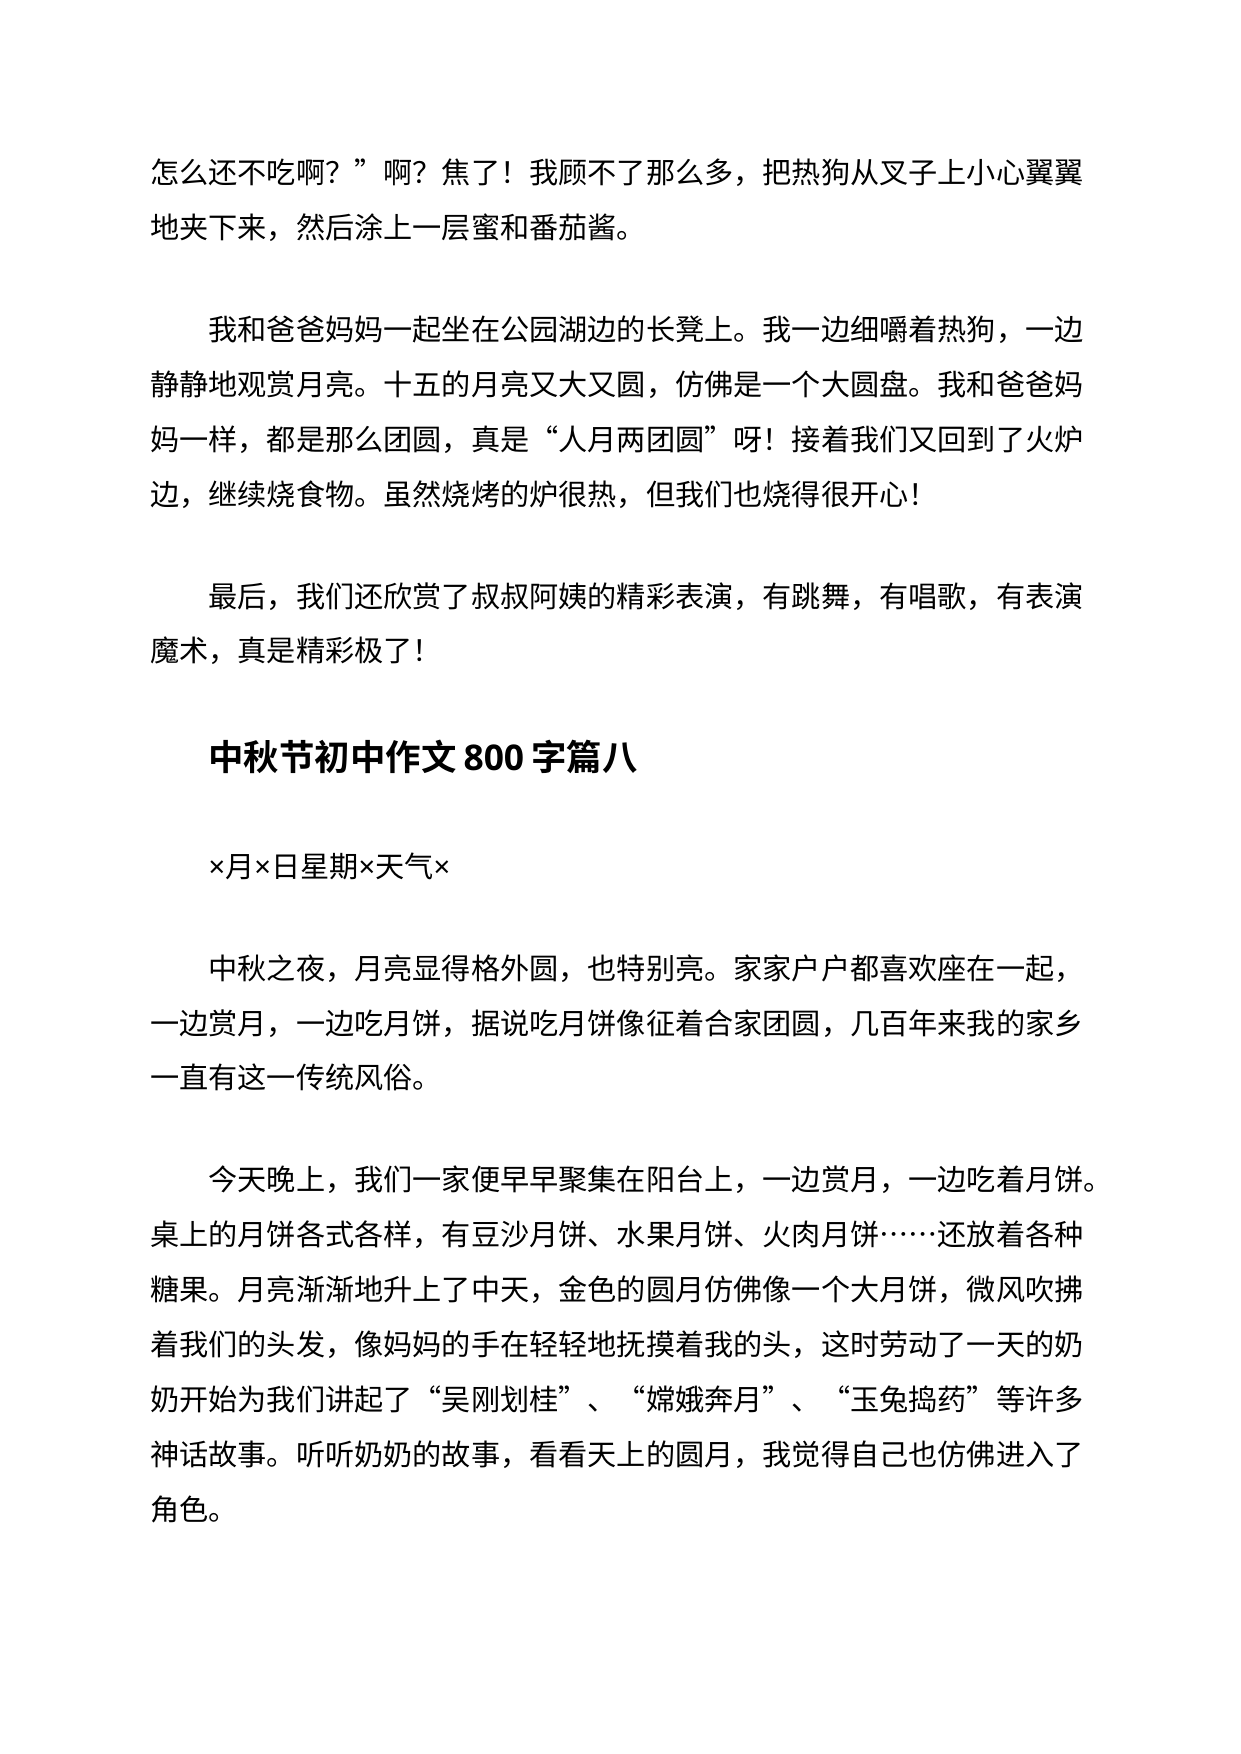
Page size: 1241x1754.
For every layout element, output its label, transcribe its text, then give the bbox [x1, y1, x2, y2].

text 中秋之夜，月亮显得格外圆，也特别亮。家家户户都喜欢座在一起，一边赏月，一边吃月饼，据说吃月饼像征着合家团圆，几百年来我的家乡一直有这一传统风俗。 [150, 945, 1090, 1097]
text 最后，我们还欣赏了叔叔阿姨的精彩表演，有跳舞，有唱歌，有表演魔术，真是精彩极了！ [150, 573, 1090, 670]
text 中秋节初中作文800字篇八 [150, 730, 1090, 781]
text ×月×日星期×天气× [150, 843, 1090, 886]
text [150, 150, 1090, 247]
text 我和爸爸妈妈一起坐在公园湖边的长凳上。我一边细嚼着热狗，一边静静地观赏月亮。十五的月亮又大又圆，仿佛是一个大圆盘。我和爸爸妈妈一样，都是那么团圆，真是“人月两团圆”呀！接着我们又回到了火炉边，继续烧食物。虽然烧烤的炉很热，但我们也烧得很开心！ [150, 307, 1090, 514]
text 今天晚上，我们一家便早早聚集在阳台上，一边赏月，一边吃着月饼。桌上的月饼各式各样，有豆沙月饼、水果月饼、火肉月饼……还放着各种糖果。月亮渐渐地升上了中天，金色的圆月仿佛像一个大月饼，微风吹拂着我们的头发，像妈妈的手在轻轻地抚摸着我的头，这时劳动了一天的奶奶开始为我们讲起了“吴刚划桂”、“嫦娥奔月”、“玉兔捣药”等许多神话故事。听听奶奶的故事，看看天上的圆月，我觉得自己也仿佛进入了角色。 [150, 1157, 1090, 1528]
